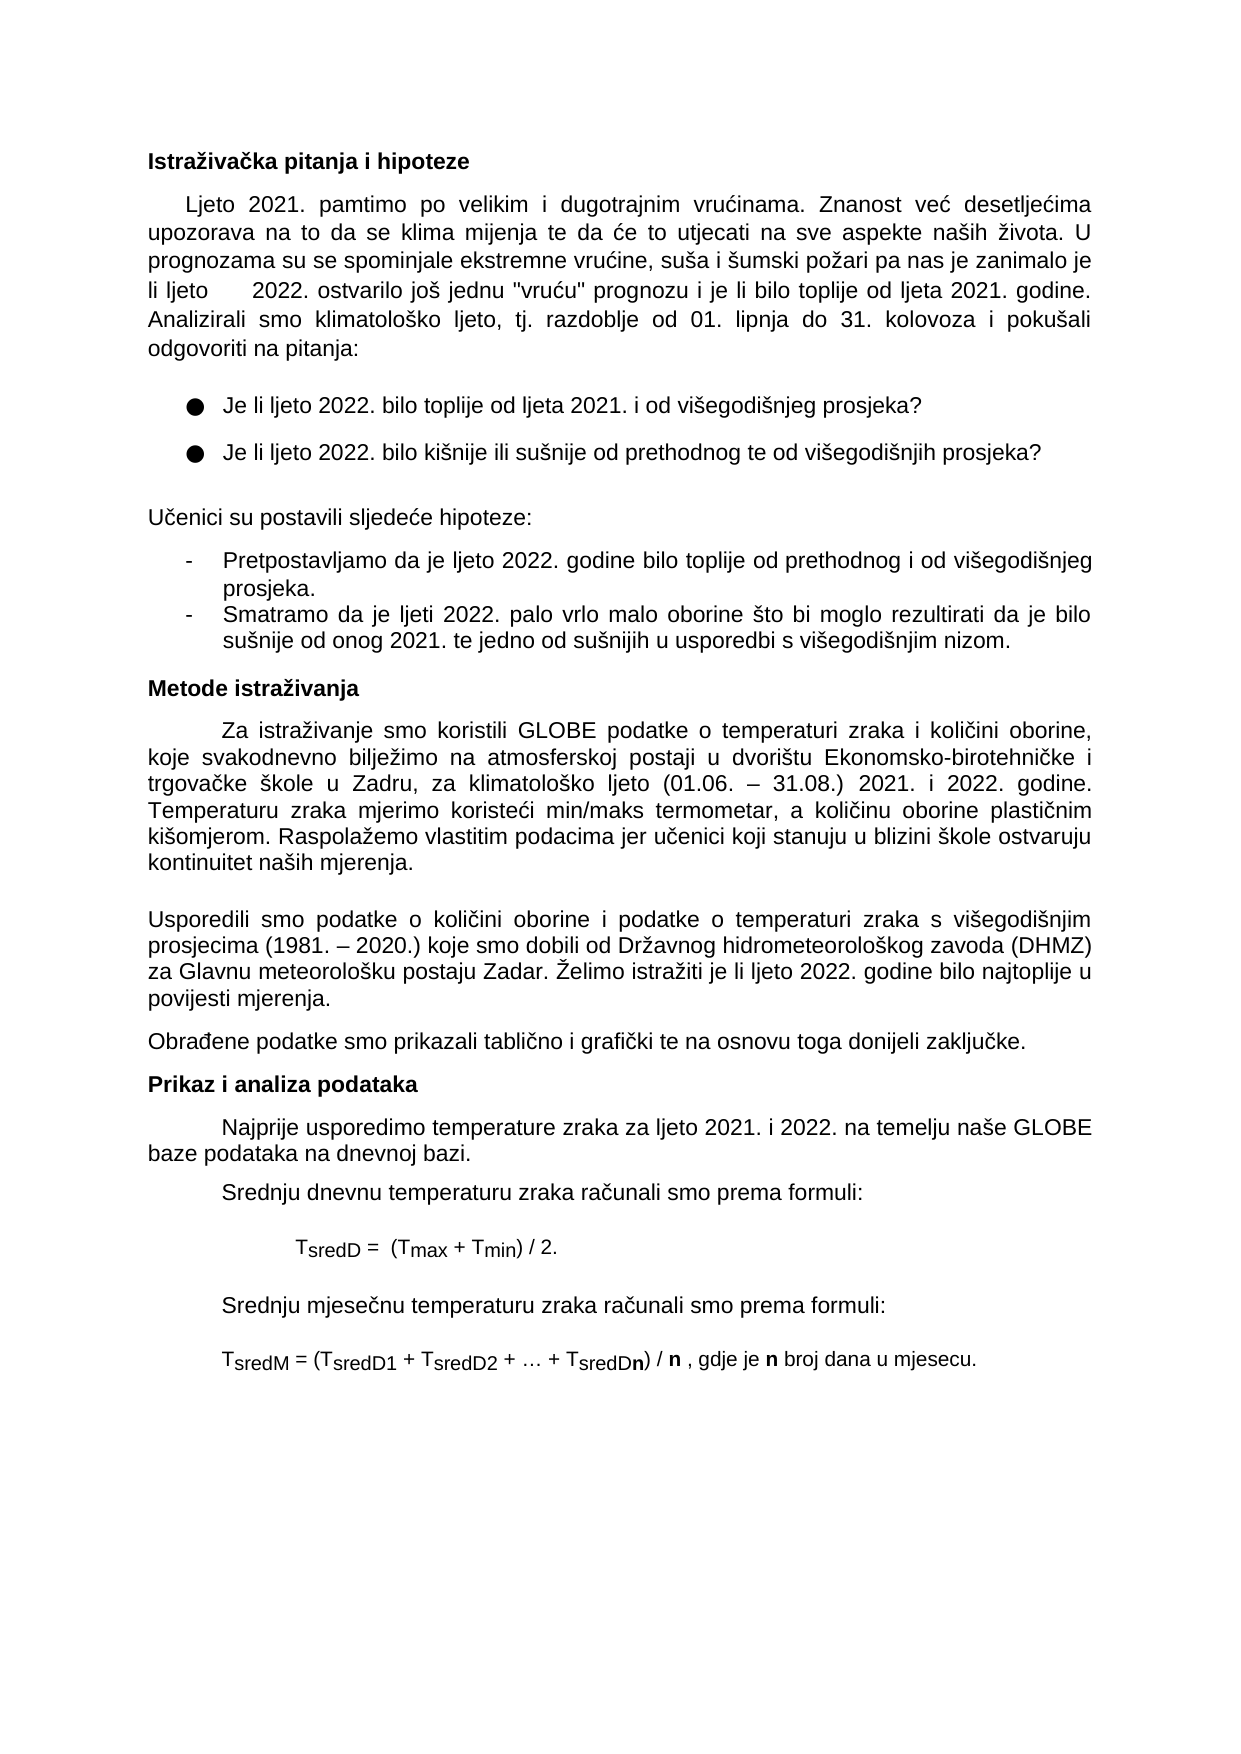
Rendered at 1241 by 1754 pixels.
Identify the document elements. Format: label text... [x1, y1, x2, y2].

list Je li ljeto 2022. bilo toplije od ljeta 2021. i od višegodišnjeg prosjeka? [185, 379, 1093, 427]
text TsredD = (Tmax + Tmin) / 2. [221, 1222, 1093, 1262]
text Metode istraživanja [148, 674, 1093, 701]
text Istraživačka pitanja i hipoteze [148, 148, 1093, 174]
text Prikaz i analiza podataka [148, 1071, 1093, 1097]
text Za istraživanje smo koristili GLOBE podatke o temperaturi zraka i količini oborine, koje svakodnevno bilježimo na atmosferskoj postaji u dvorištu Ekonomsko-birotehničke i trgovačke škole u Zadru, za klimatološko ljeto (01.06. – 31.08.) 2021. i 2022. godine. Temperaturu zraka mjerimo koristeći min/maks termometar, a količinu oborine plastičnim kišomjerom. Raspolažemo vlastitim podacima jer učenici koji stanuju u blizini škole ostvaruju kontinuitet naših mjerenja. [148, 717, 1093, 876]
list Je li ljeto 2022. bilo kišnije ili sušnije od prethodnog te od višegodišnjih prosjeka? [185, 427, 1093, 473]
text Usporedili smo podatke o količini oborine i podatke o temperaturi zraka s višegodišnjim prosjecima (1981. – 2020.) koje smo dobili od Državnog hidrometeorološkog zavoda (DHMZ) za Glavnu meteorološku postaju Zadar. Želimo istražiti je li ljeto 2022. godine bilo najtoplije u povijesti mjerenja. [148, 906, 1093, 1011]
text TsredM = (TsredD1 + TsredD2 + … + TsredDn) / n , gdje je n broj dana u mjesecu. [148, 1334, 1093, 1374]
text Srednju dnevnu temperaturu zraka računali smo prema formuli: [148, 1179, 1093, 1205]
text Najprije usporedimo temperature zraka za ljeto 2021. i 2022. na temelju naše GLOBE baze podataka na dnevnoj bazi. [148, 1114, 1093, 1166]
text Ljeto 2021. pamtimo po velikim i dugotrajnim vrućinama. Znanost već desetljećima upozorava na to da se klima mijenja te da će to utjecati na sve aspekte naših života. U prognozama su se spominjale ekstremne vrućine, suša i šumski požari pa nas je zanimalo je li ljeto 2022. ostvarilo još jednu "vruću" prognozu i je li bilo toplije od ljeta 2021. godine. Analizirali smo klimatološko ljeto, tj. razdoblje od 01. lipnja do 31. kolovoza i pokušali odgovoriti na pitanja: [148, 191, 1093, 361]
text Obrađene podatke smo prikazali tablično i grafički te na osnovu toga donijeli zaključke. [148, 1028, 1093, 1054]
text Srednju mjesečnu temperaturu zraka računali smo prema formuli: [148, 1292, 1093, 1318]
text Učenici su postavili sljedeće hipoteze: [148, 503, 1093, 530]
list Smatramo da je ljeti 2022. palo vrlo malo oborine što bi moglo rezultirati da je bilo sušnije od onog 2021. te jedno od sušnijih u usporedbi s višegodišnjim nizom. [185, 601, 1093, 654]
list Pretpostavljamo da je ljeto 2022. godine bilo toplije od prethodnog i od višegodišnjeg prosjeka. [185, 547, 1093, 601]
